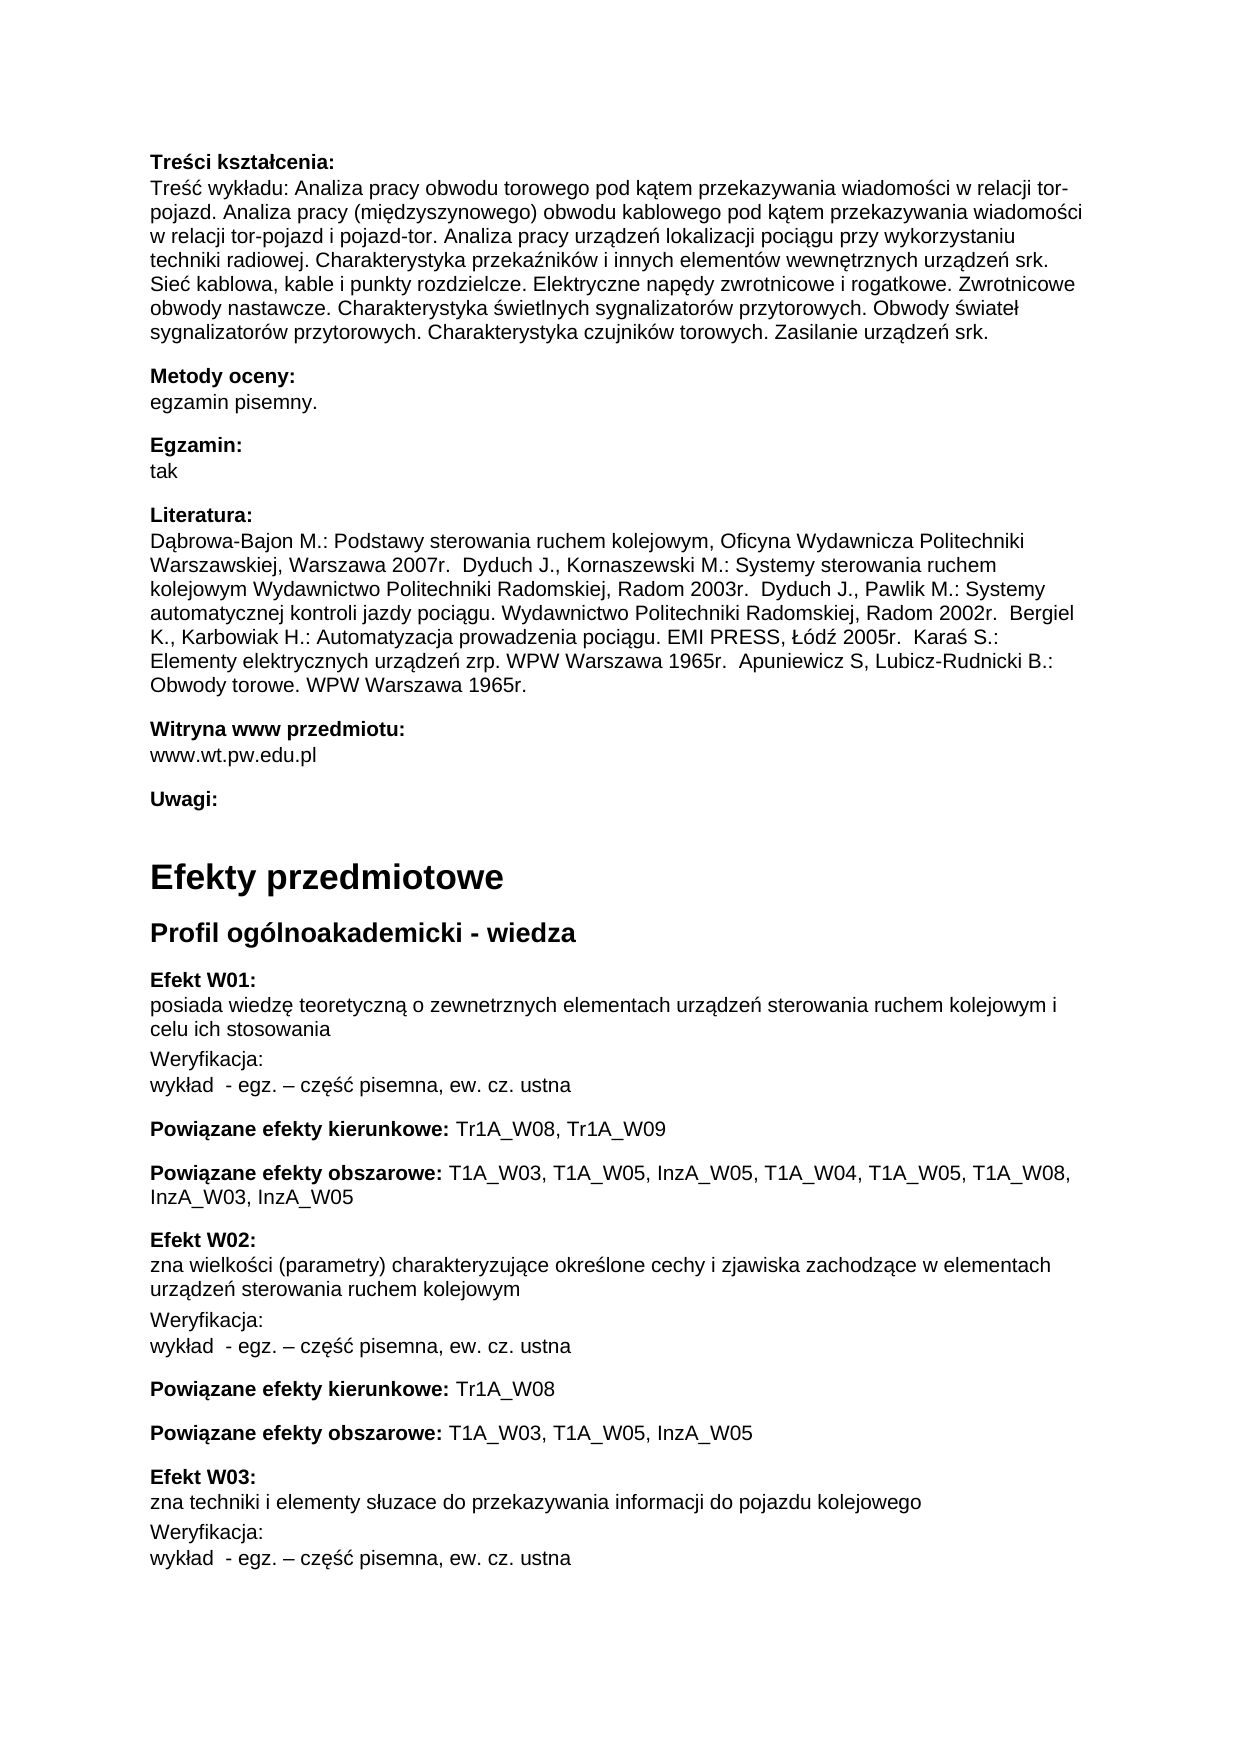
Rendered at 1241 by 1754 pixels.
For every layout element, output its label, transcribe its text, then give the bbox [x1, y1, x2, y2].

text www.wt.pw.edu.pl [150, 743, 1090, 767]
subtitle Efekty przedmiotowe [150, 856, 1090, 897]
text Efekt W03: [150, 1465, 1090, 1489]
subtitle Profil ogólnoakademicki - wiedza [150, 917, 1090, 948]
text Egzamin: [150, 433, 1090, 457]
text Weryfikacja: [150, 1520, 1090, 1544]
text zna wielkości (parametry) charakteryzujące określone cechy i zjawiska zachodzące w elementach urządzeń sterowania ruchem kolejowym [150, 1253, 1090, 1301]
text Weryfikacja: [150, 1047, 1090, 1071]
text Efekt W02: [150, 1228, 1090, 1252]
text Weryfikacja: [150, 1307, 1090, 1331]
text zna techniki i elementy słuzace do przekazywania informacji do pojazdu kolejowego [150, 1490, 1090, 1514]
text posiada wiedzę teoretyczną o zewnetrznych elementach urządzeń sterowania ruchem kolejowym i celu ich stosowania [150, 993, 1090, 1041]
text Powiązane efekty kierunkowe: Tr1A_W08, Tr1A_W09 [150, 1117, 1090, 1141]
text tak [150, 459, 1090, 483]
text Dąbrowa-Bajon M.: Podstawy sterowania ruchem kolejowym, Oficyna Wydawnicza Politechniki Warszawskiej, Warszawa 2007r. Dyduch J., Kornaszewski M.: Systemy sterowania ruchem kolejowym Wydawnictwo Politechniki Radomskiej, Radom 2003r. Dyduch J., Pawlik M.: Systemy automatycznej kontroli jazdy pociągu. Wydawnictwo Politechniki Radomskiej, Radom 2002r. Bergiel K., Karbowiak H.: Automatyzacja prowadzenia pociągu. EMI PRESS, Łódź 2005r. Karaś S.: Elementy elektrycznych urządzeń zrp. WPW Warszawa 1965r. Apuniewicz S, Lubicz-Rudnicki B.: Obwody torowe. WPW Warszawa 1965r. [150, 529, 1090, 697]
text Powiązane efekty obszarowe: T1A_W03, T1A_W05, InzA_W05 [150, 1421, 1090, 1445]
text Treści kształcenia: [150, 150, 1090, 174]
text wykład - egz. – część pisemna, ew. cz. ustna [150, 1333, 1090, 1357]
text Literatura: [150, 503, 1090, 527]
text Metody oceny: [150, 363, 1090, 387]
text Efekt W01: [150, 968, 1090, 992]
text wykład - egz. – część pisemna, ew. cz. ustna [150, 1073, 1090, 1097]
text Uwagi: [150, 786, 1090, 810]
text wykład - egz. – część pisemna, ew. cz. ustna [150, 1546, 1090, 1570]
text Powiązane efekty kierunkowe: Tr1A_W08 [150, 1377, 1090, 1401]
text egzamin pisemny. [150, 389, 1090, 413]
text Witryna www przedmiotu: [150, 717, 1090, 741]
text Treść wykładu: Analiza pracy obwodu torowego pod kątem przekazywania wiadomości w relacji tor-pojazd. Analiza pracy (międzyszynowego) obwodu kablowego pod kątem przekazywania wiadomości w relacji tor-pojazd i pojazd-tor. Analiza pracy urządzeń lokalizacji pociągu przy wykorzystaniu techniki radiowej. Charakterystyka przekaźników i innych elementów wewnętrznych urządzeń srk. Sieć kablowa, kable i punkty rozdzielcze. Elektryczne napędy zwrotnicowe i rogatkowe. Zwrotnicowe obwody nastawcze. Charakterystyka świetlnych sygnalizatorów przytorowych. Obwody świateł sygnalizatorów przytorowych. Charakterystyka czujników torowych. Zasilanie urządzeń srk. [150, 176, 1090, 344]
text Powiązane efekty obszarowe: T1A_W03, T1A_W05, InzA_W05, T1A_W04, T1A_W05, T1A_W08, InzA_W03, InzA_W05 [150, 1161, 1090, 1208]
